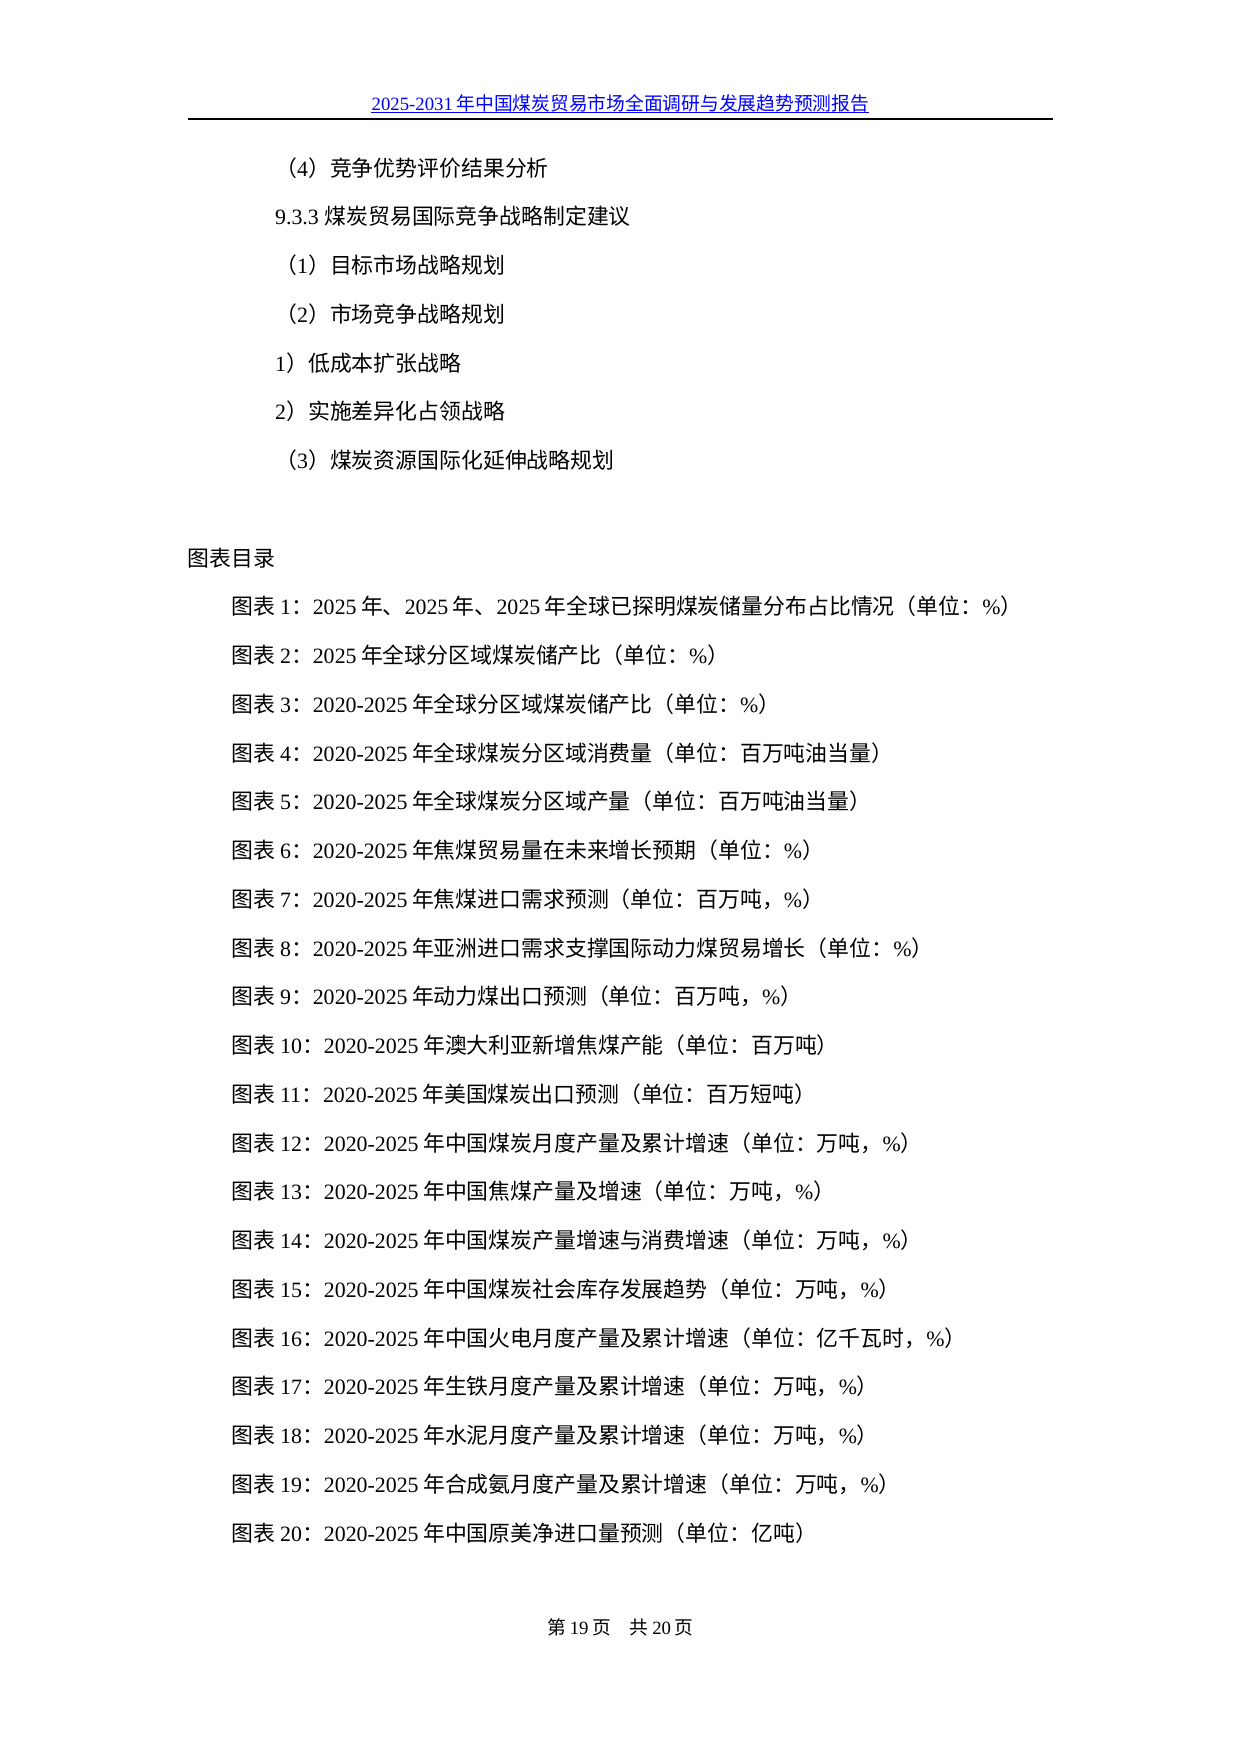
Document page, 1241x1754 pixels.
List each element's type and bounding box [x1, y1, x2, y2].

text [187, 150, 1053, 1548]
